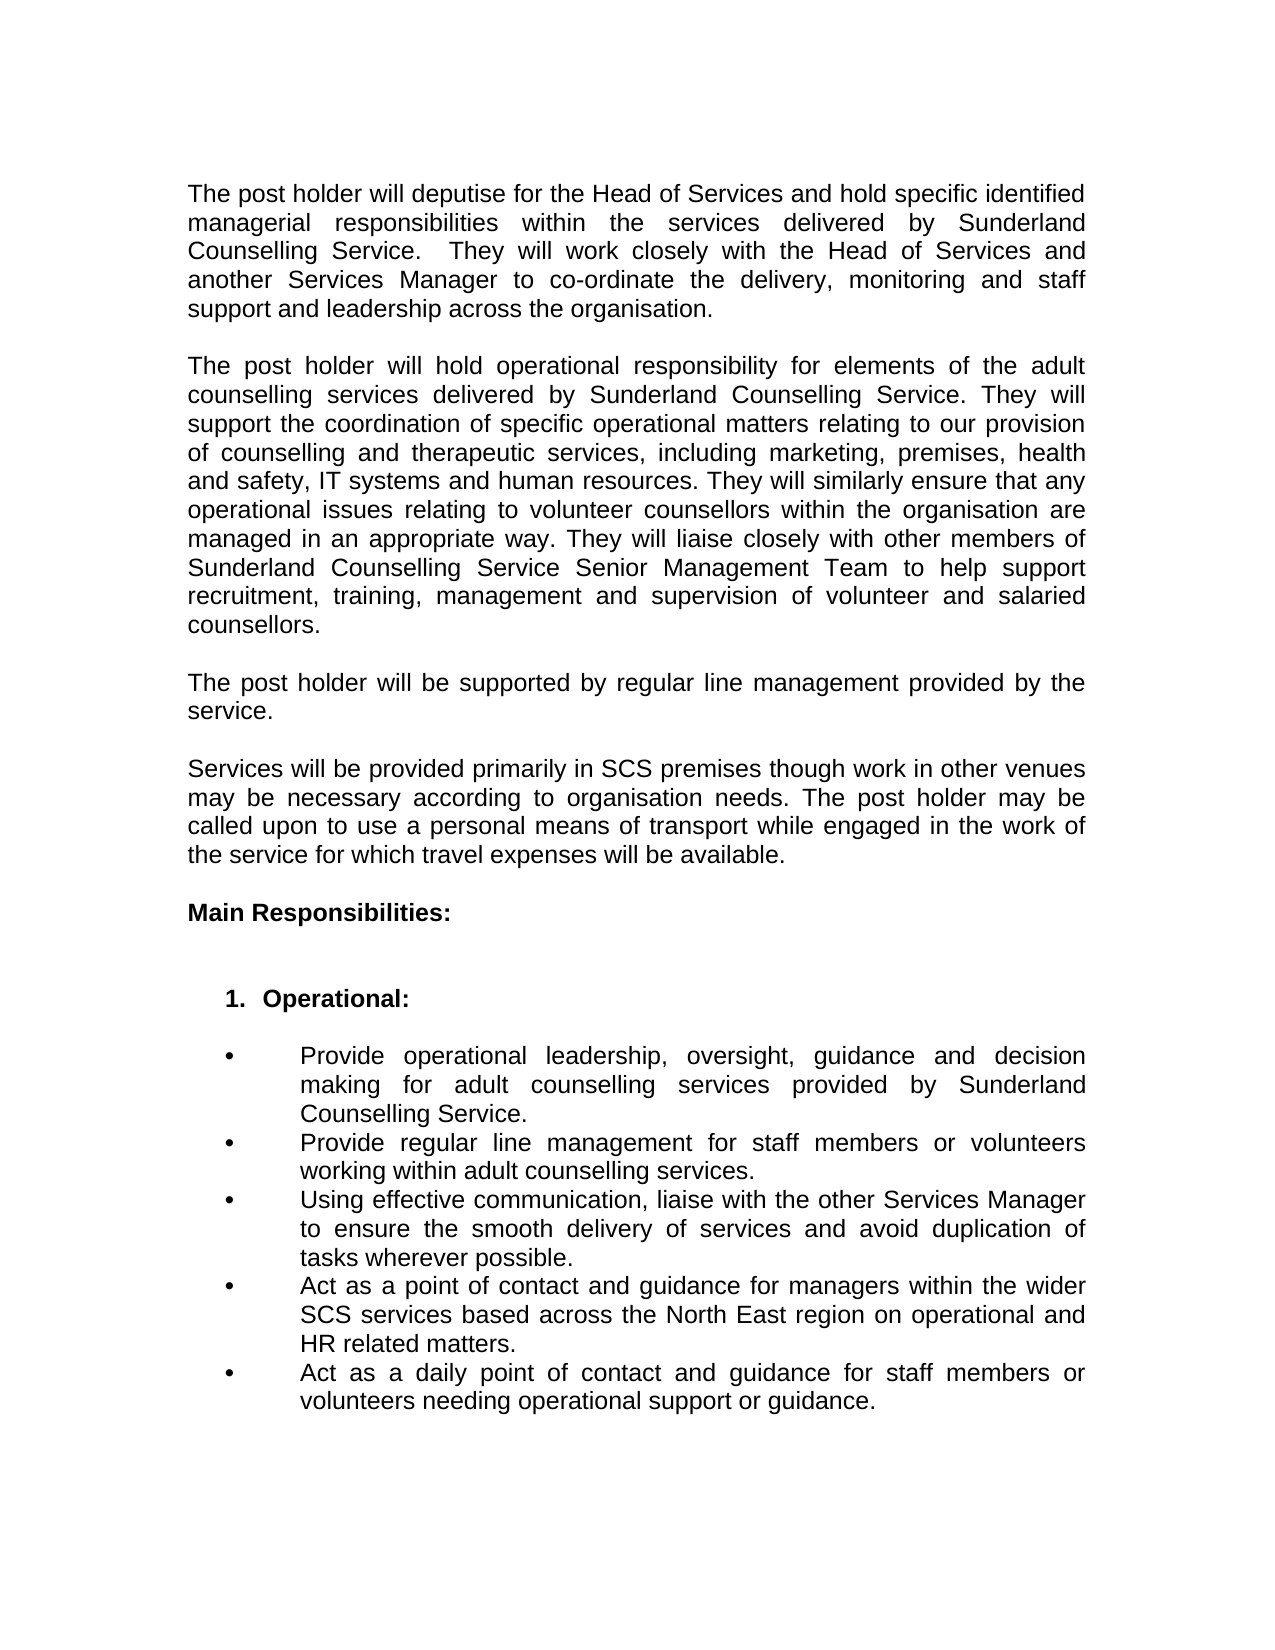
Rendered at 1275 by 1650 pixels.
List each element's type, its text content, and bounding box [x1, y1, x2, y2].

list Act as a point of contact and guidance for managers within the wider SCS services based across the North East region on operational and HR related matters. [225, 1271, 1087, 1357]
text The post holder will be supported by regular line management provided by the service. [187, 667, 1087, 725]
list Provide operational leadership, oversight, guidance and decision making for adult counselling services provided by Sunderland Counselling Service. [225, 1041, 1087, 1127]
text Services will be provided primarily in SCS premises though work in other venues may be necessary according to organisation needs. The post holder may be called upon to use a personal means of transport while engaged in the work of the service for which travel expenses will be available. [187, 754, 1087, 869]
list Act as a daily point of contact and guidance for staff members or volunteers needing operational support or guidance. [225, 1357, 1087, 1415]
list Provide regular line management for staff members or volunteers working within adult counselling services. [225, 1127, 1087, 1185]
list Operational: [225, 984, 1087, 1012]
text Main Responsibilities: [187, 897, 1087, 926]
text The post holder will hold operational responsibility for elements of the adult counselling services delivered by Sunderland Counselling Service. They will support the coordination of specific operational matters relating to our provision of counselling and therapeutic services, including marketing, premises, health and safety, IT systems and human resources. They will similarly ensure that any operational issues relating to volunteer counsellors within the organisation are managed in an appropriate way. They will liaise closely with other members of Sunderland Counselling Service Senior Management Team to help support recruitment, training, management and supervision of volunteer and salaried counsellors. [187, 351, 1087, 639]
list Using effective communication, liaise with the other Services Manager to ensure the smooth delivery of services and avoid duplication of tasks wherever possible. [225, 1185, 1087, 1271]
text The post holder will deputise for the Head of Services and hold specific identified managerial responsibilities within the services delivered by Sunderland Counselling Service. They will work closely with the Head of Services and another Services Manager to co-ordinate the delivery, monitoring and staff support and leadership across the organisation. [187, 179, 1087, 322]
